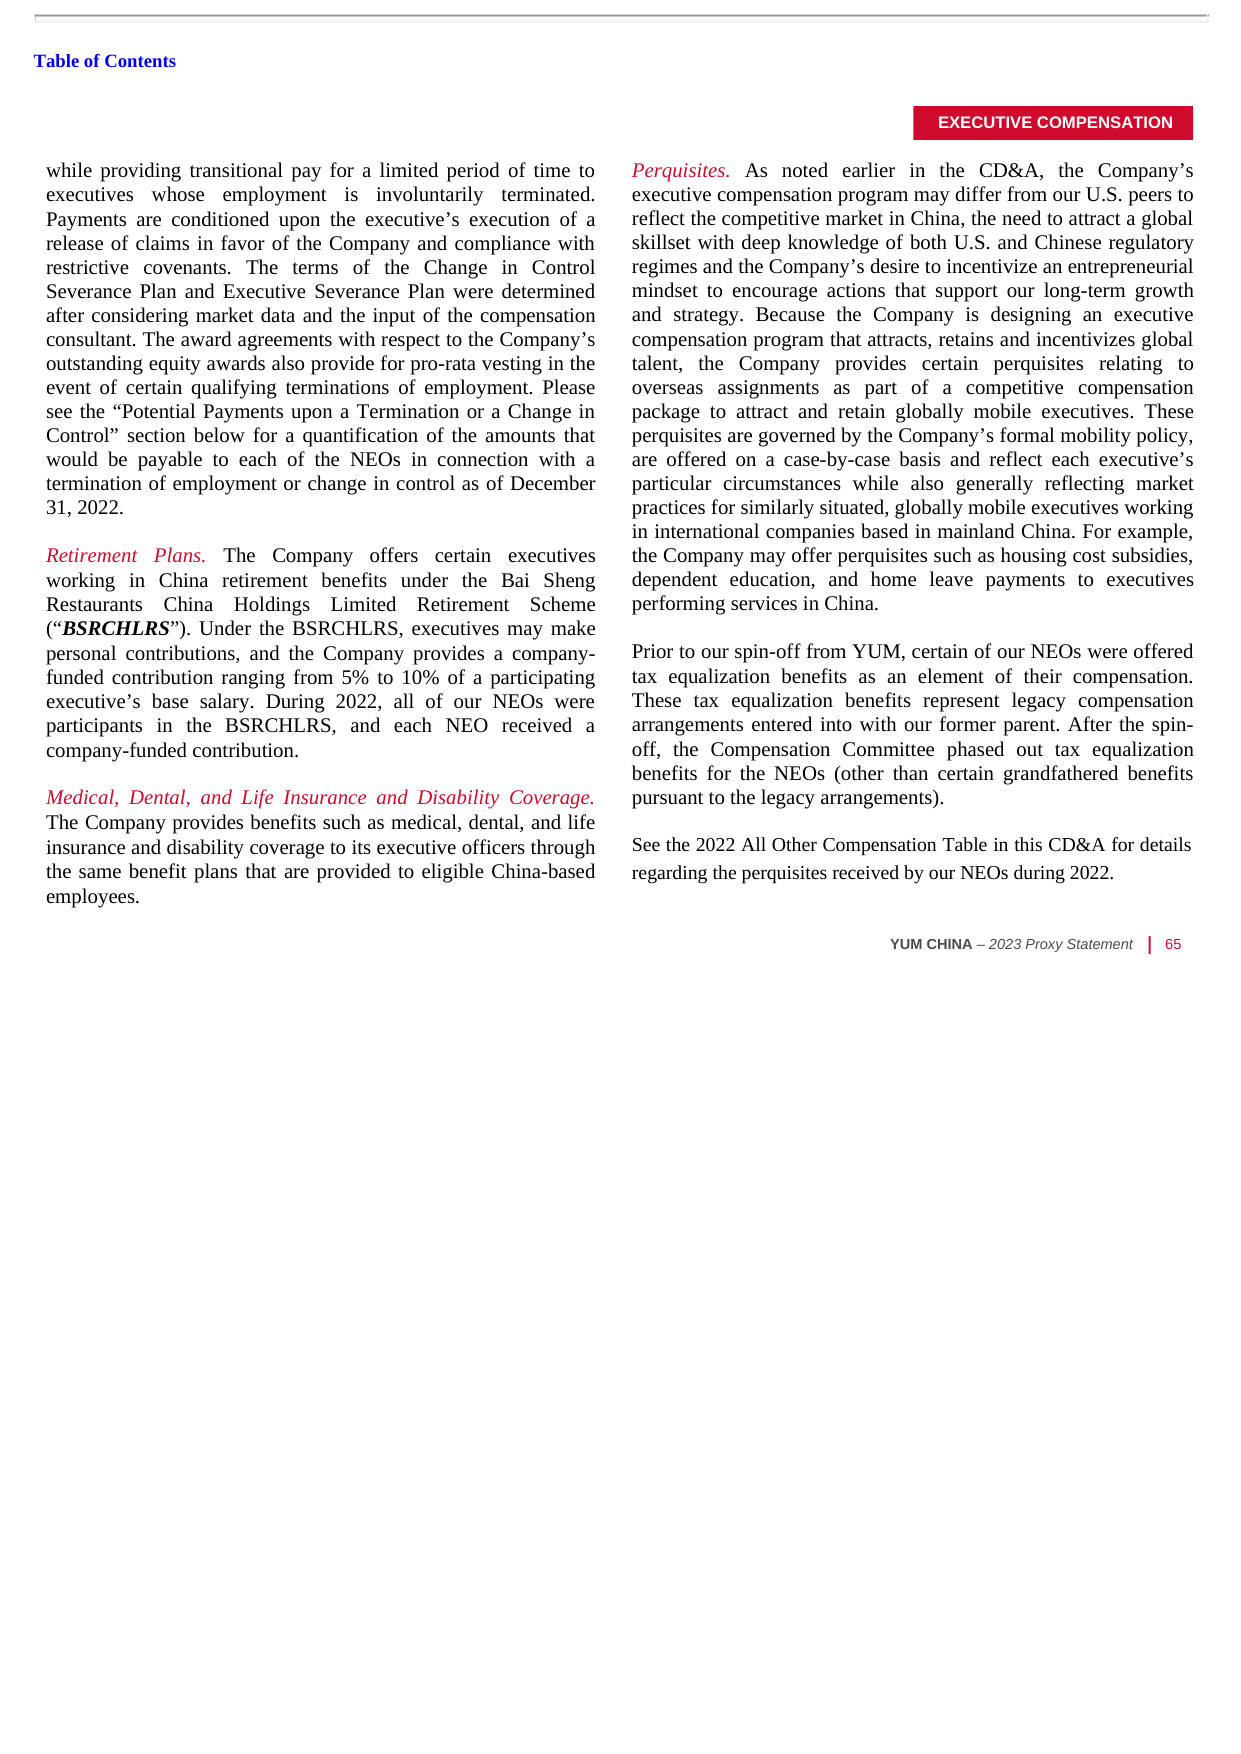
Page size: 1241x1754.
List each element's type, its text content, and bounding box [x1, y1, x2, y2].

picture [32, 14, 1210, 24]
text Prior to our spin-off from YUM, certain of our NEOs were offered tax equalization benefits as an element of their compensation. These tax equalization benefits represent legacy compensation arrangements entered into with our former parent. After the spin-off, the Compensation Committee phased out tax equalization benefits for the NEOs (other than certain grandfathered benefits pursuant to the legacy arrangements). [632, 639, 1194, 809]
text while providing transitional pay for a limited period of time to executives whose employment is involuntarily terminated. Payments are conditioned upon the executive’s execution of a release of claims in favor of the Company and compliance with restrictive covenants. The terms of the Change in Control Severance Plan and Executive Severance Plan were determined after considering market data and the input of the compensation consultant. The award agreements with respect to the Company’s outstanding equity awards also provide for pro-rata vesting in the event of certain qualifying terminations of employment. Please see the “Potential Payments upon a Termination or a Change in Control” section below for a quantification of the amounts that would be payable to each of the NEOs in connection with a termination of employment or change in control as of December 31, 2022. [46, 158, 596, 519]
text Medical, Dental, and Life Insurance and Disability Coverage. The Company provides benefits such as medical, dental, and life insurance and disability coverage to its executive officers through the same benefit plans that are provided to eligible China-based employees. [46, 785, 596, 908]
text Table of Contents [33, 50, 596, 72]
text YUM CHINA – 2023 Proxy Statement 65 [890, 935, 1194, 952]
text Perquisites. As noted earlier in the CD&A, the Company’s executive compensation program may differ from our U.S. peers to reflect the competitive market in China, the need to attract a global skillset with deep knowledge of both U.S. and Chinese regulatory regimes and the Company’s desire to incentivize an entrepreneurial mindset to encourage actions that support our long-term growth and strategy. Because the Company is designing an executive compensation program that attracts, retains and incentivizes global talent, the Company provides certain perquisites relating to overseas assignments as part of a competitive compensation package to attract and retain globally mobile executives. These perquisites are governed by the Company’s formal mobility policy, are offered on a case-by-case basis and reflect each executive’s particular circumstances while also generally reflecting market practices for similarly situated, globally mobile executives working in international companies based in mainland China. For example, the Company may offer perquisites such as housing cost subsidies, dependent education, and home leave payments to executives performing services in China. [632, 158, 1194, 615]
text EXECUTIVE COMPENSATION [938, 113, 1194, 132]
text Retirement Plans. The Company offers certain executives working in China retirement benefits under the Bai Sheng Restaurants China Holdings Limited Retirement Scheme (“BSRCHLRS”). Under the BSRCHLRS, executives may make personal contributions, and the Company provides a company-funded contribution ranging from 5% to 10% of a participating executive’s base salary. During 2022, all of our NEOs were participants in the BSRCHLRS, and each NEO received a company-funded contribution. [46, 543, 596, 762]
picture [913, 106, 1194, 140]
text See the 2022 All Other Compensation Table in this CD&A for details regarding the perquisites received by our NEOs during 2022. [632, 833, 1192, 883]
